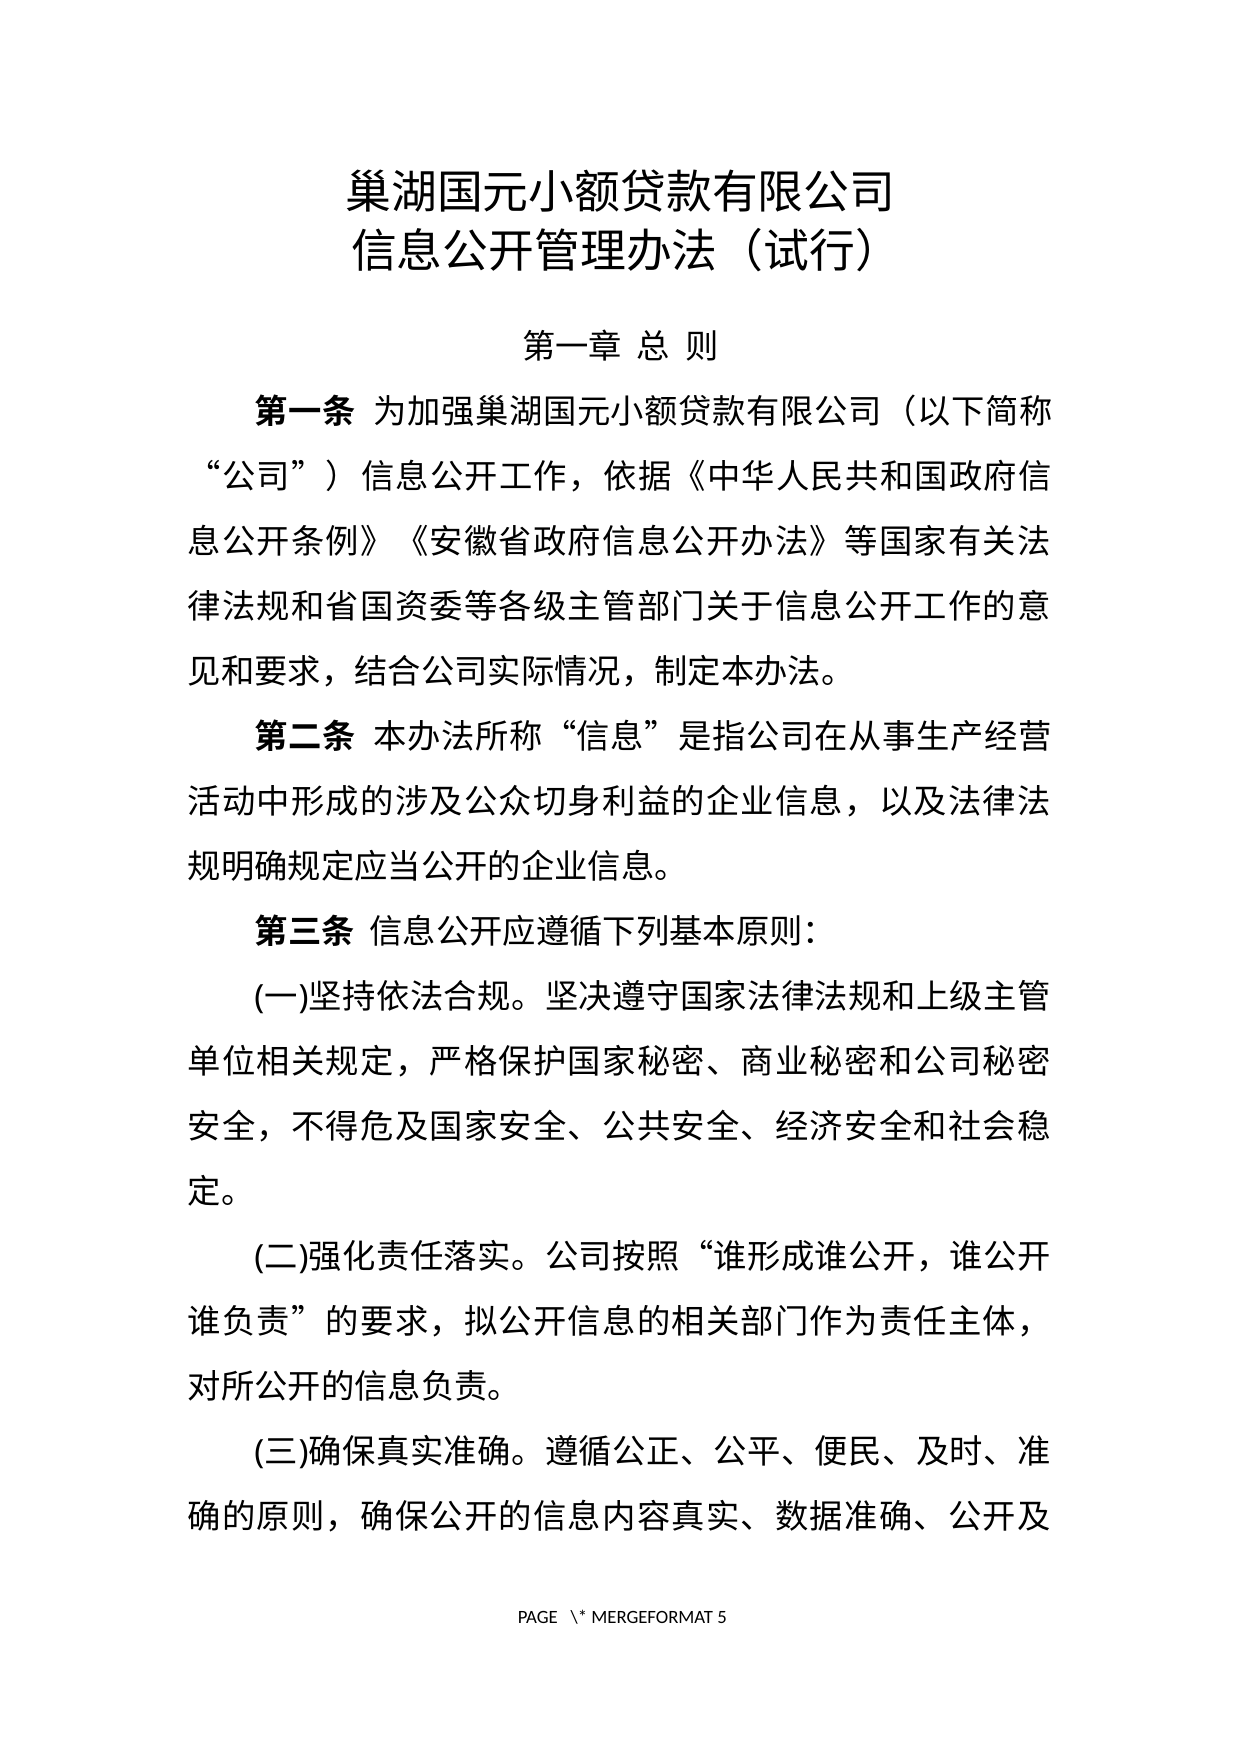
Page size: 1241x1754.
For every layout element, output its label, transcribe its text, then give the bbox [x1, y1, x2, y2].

text (一)坚持依法合规。坚决遵守国家法律法规和上级主管单位相关规定，严格保护国家秘密、商业秘密和公司秘密安全，不得危及国家安全、公共安全、经济安全和社会稳定。 [187, 961, 1053, 1221]
text 信息公开管理办法（试行） [187, 220, 1053, 279]
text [187, 1416, 1053, 1546]
text 第二条 本办法所称“信息”是指公司在从事生产经营活动中形成的涉及公众切身利益的企业信息，以及法律法规明确规定应当公开的企业信息。 [187, 701, 1053, 896]
text 巢湖国元小额贷款有限公司 [187, 162, 1053, 220]
text 第一条 为加强巢湖国元小额贷款有限公司（以下简称“公司”）信息公开工作，依据《中华人民共和国政府信息公开条例》《安徽省政府信息公开办法》等国家有关法律法规和省国资委等各级主管部门关于信息公开工作的意见和要求，结合公司实际情况，制定本办法。 [187, 376, 1053, 701]
text 第一章 总 则 [187, 311, 1053, 376]
text (二)强化责任落实。公司按照“谁形成谁公开，谁公开谁负责”的要求，拟公开信息的相关部门作为责任主体，对所公开的信息负责。 [187, 1221, 1053, 1416]
text 第三条 信息公开应遵循下列基本原则： [187, 896, 1053, 961]
